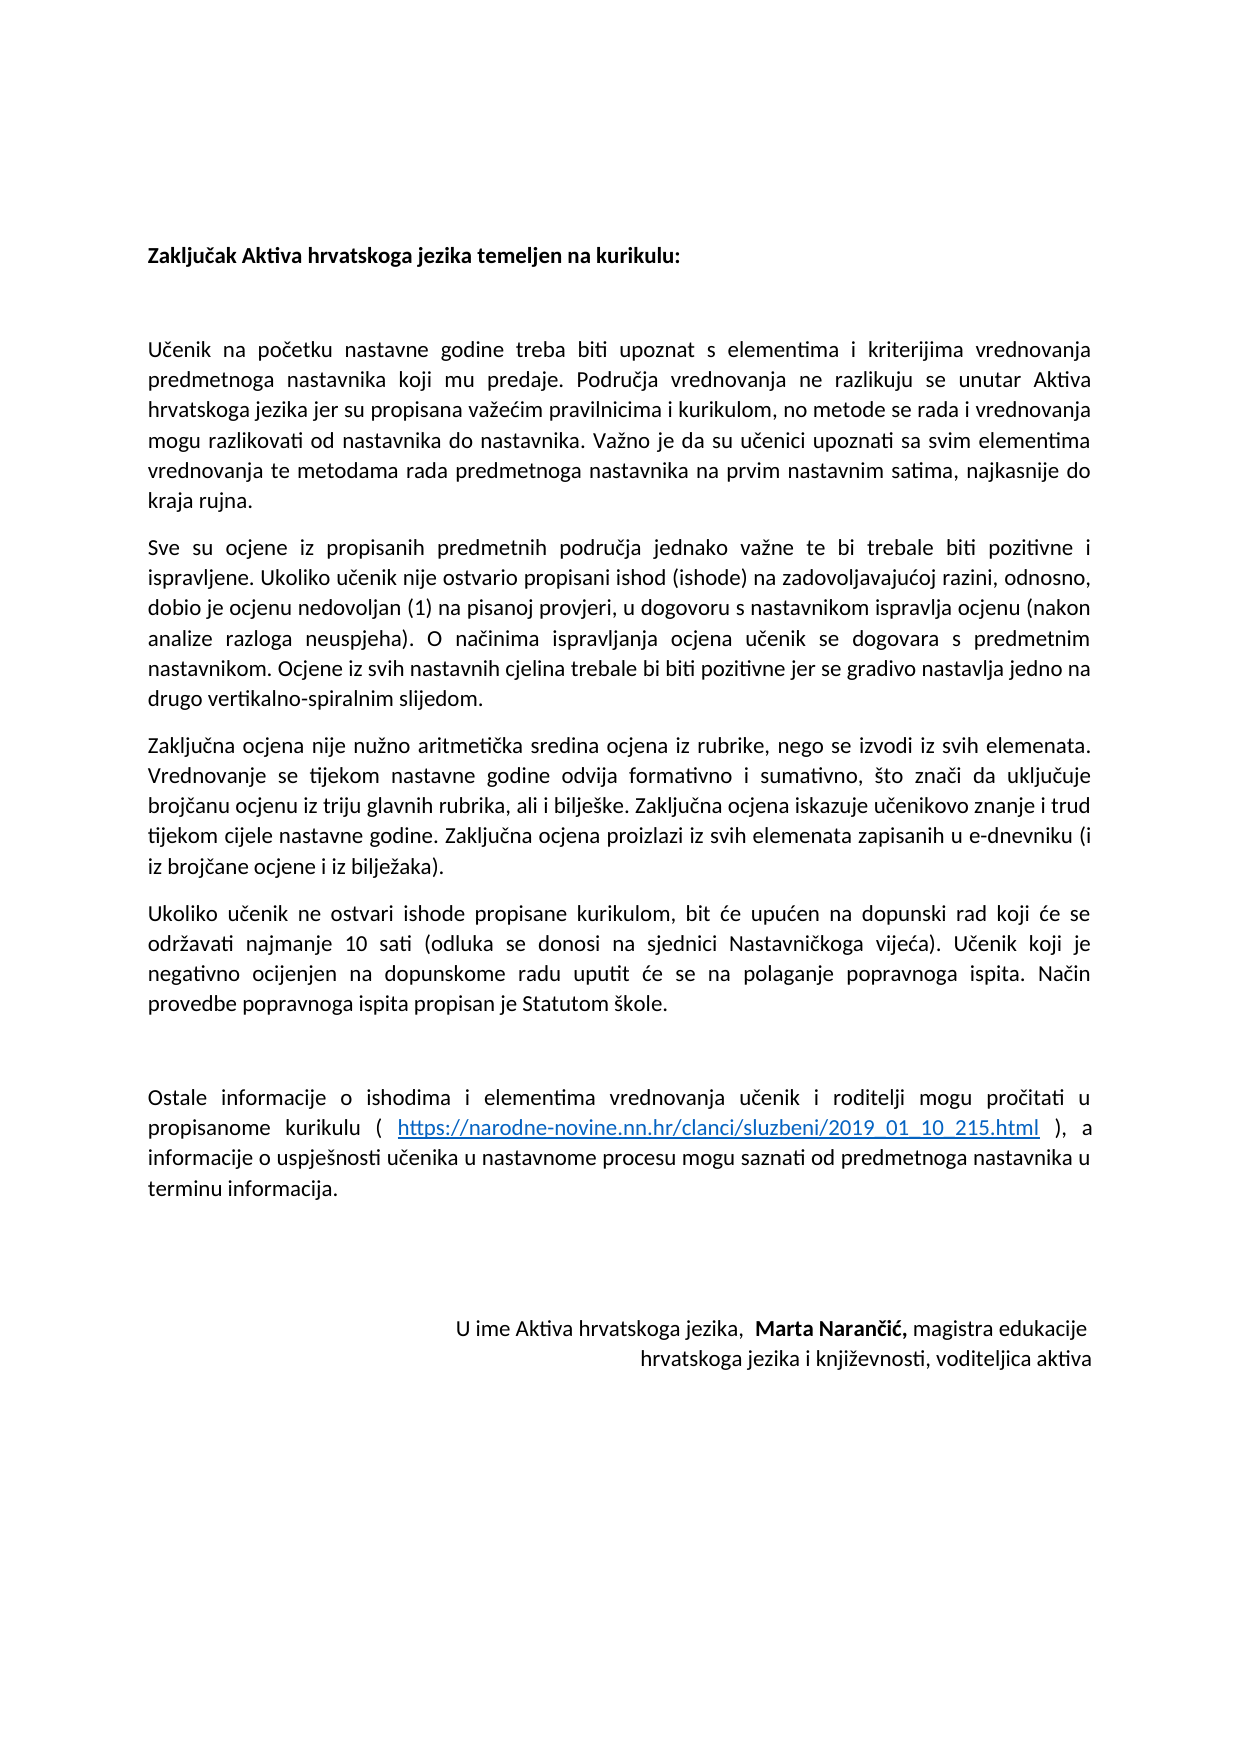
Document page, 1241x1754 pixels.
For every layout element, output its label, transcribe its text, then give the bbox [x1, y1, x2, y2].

text Sve su ocjene iz propisanih predmetnih područja jednako važne te bi trebale biti pozitivne i ispravljene. Ukoliko učenik nije ostvario propisani ishod (ishode) na zadovoljavajućoj razini, odnosno, dobio je ocjenu nedovoljan (1) na pisanoj provjeri, u dogovoru s nastavnikom ispravlja ocjenu (nakon analize razloga neuspjeha). O načinima ispravljanja ocjena učenik se dogovara s predmetnim nastavnikom. Ocjene iz svih nastavnih cjelina trebale bi biti pozitivne jer se gradivo nastavlja jedno na drugo vertikalno-spiralnim slijedom. [148, 533, 1093, 712]
text Zaključna ocjena nije nužno aritmetička sredina ocjena iz rubrike, nego se izvodi iz svih elemenata. Vrednovanje se tijekom nastavne godine odvija formativno i sumativno, što znači da uključuje brojčanu ocjenu iz triju glavnih rubrika, ali i bilješke. Zaključna ocjena iskazuje učenikovo znanje i trud tijekom cijele nastavne godine. Zaključna ocjena proizlazi iz svih elemenata zapisanih u e-dnevniku (i iz brojčane ocjene i iz bilježaka). [148, 731, 1093, 880]
text U ime Aktiva hrvatskoga jezika, Marta Narančić, magistra edukacije hrvatskoga jezika i književnosti, voditeljica aktiva [148, 1314, 1093, 1372]
text Ukoliko učenik ne ostvari ishode propisane kurikulom, bit će upućen na dopunski rad koji će se održavati najmanje 10 sati (odluka se donosi na sjednici Nastavničkoga vijeća). Učenik koji je negativno ocijenjen na dopunskome radu uputit će se na polaganje popravnoga ispita. Način provedbe popravnoga ispita propisan je Statutom škole. [148, 899, 1093, 1017]
text Zaključak Aktiva hrvatskoga jezika temeljen na kurikulu: [148, 241, 1093, 269]
text Ostale informacije o ishodima i elementima vrednovanja učenik i roditelji mogu pročitati u propisanome kurikulu ( https://narodne-novine.nn.hr/clanci/sluzbeni/2019_01_10_215.html ), a informacije o uspješnosti učenika u nastavnome procesu mogu saznati od predmetnoga nastavnika u terminu informacija. [148, 1083, 1093, 1202]
text Učenik na početku nastavne godine treba biti upoznat s elementima i kriterijima vrednovanja predmetnoga nastavnika koji mu predaje. Područja vrednovanja ne razlikuju se unutar Aktiva hrvatskoga jezika jer su propisana važećim pravilnicima i kurikulom, no metode se rada i vrednovanja mogu razlikovati od nastavnika do nastavnika. Važno je da su učenici upoznati sa svim elementima vrednovanja te metodama rada predmetnoga nastavnika na prvim nastavnim satima, najkasnije do kraja rujna. [148, 335, 1093, 514]
